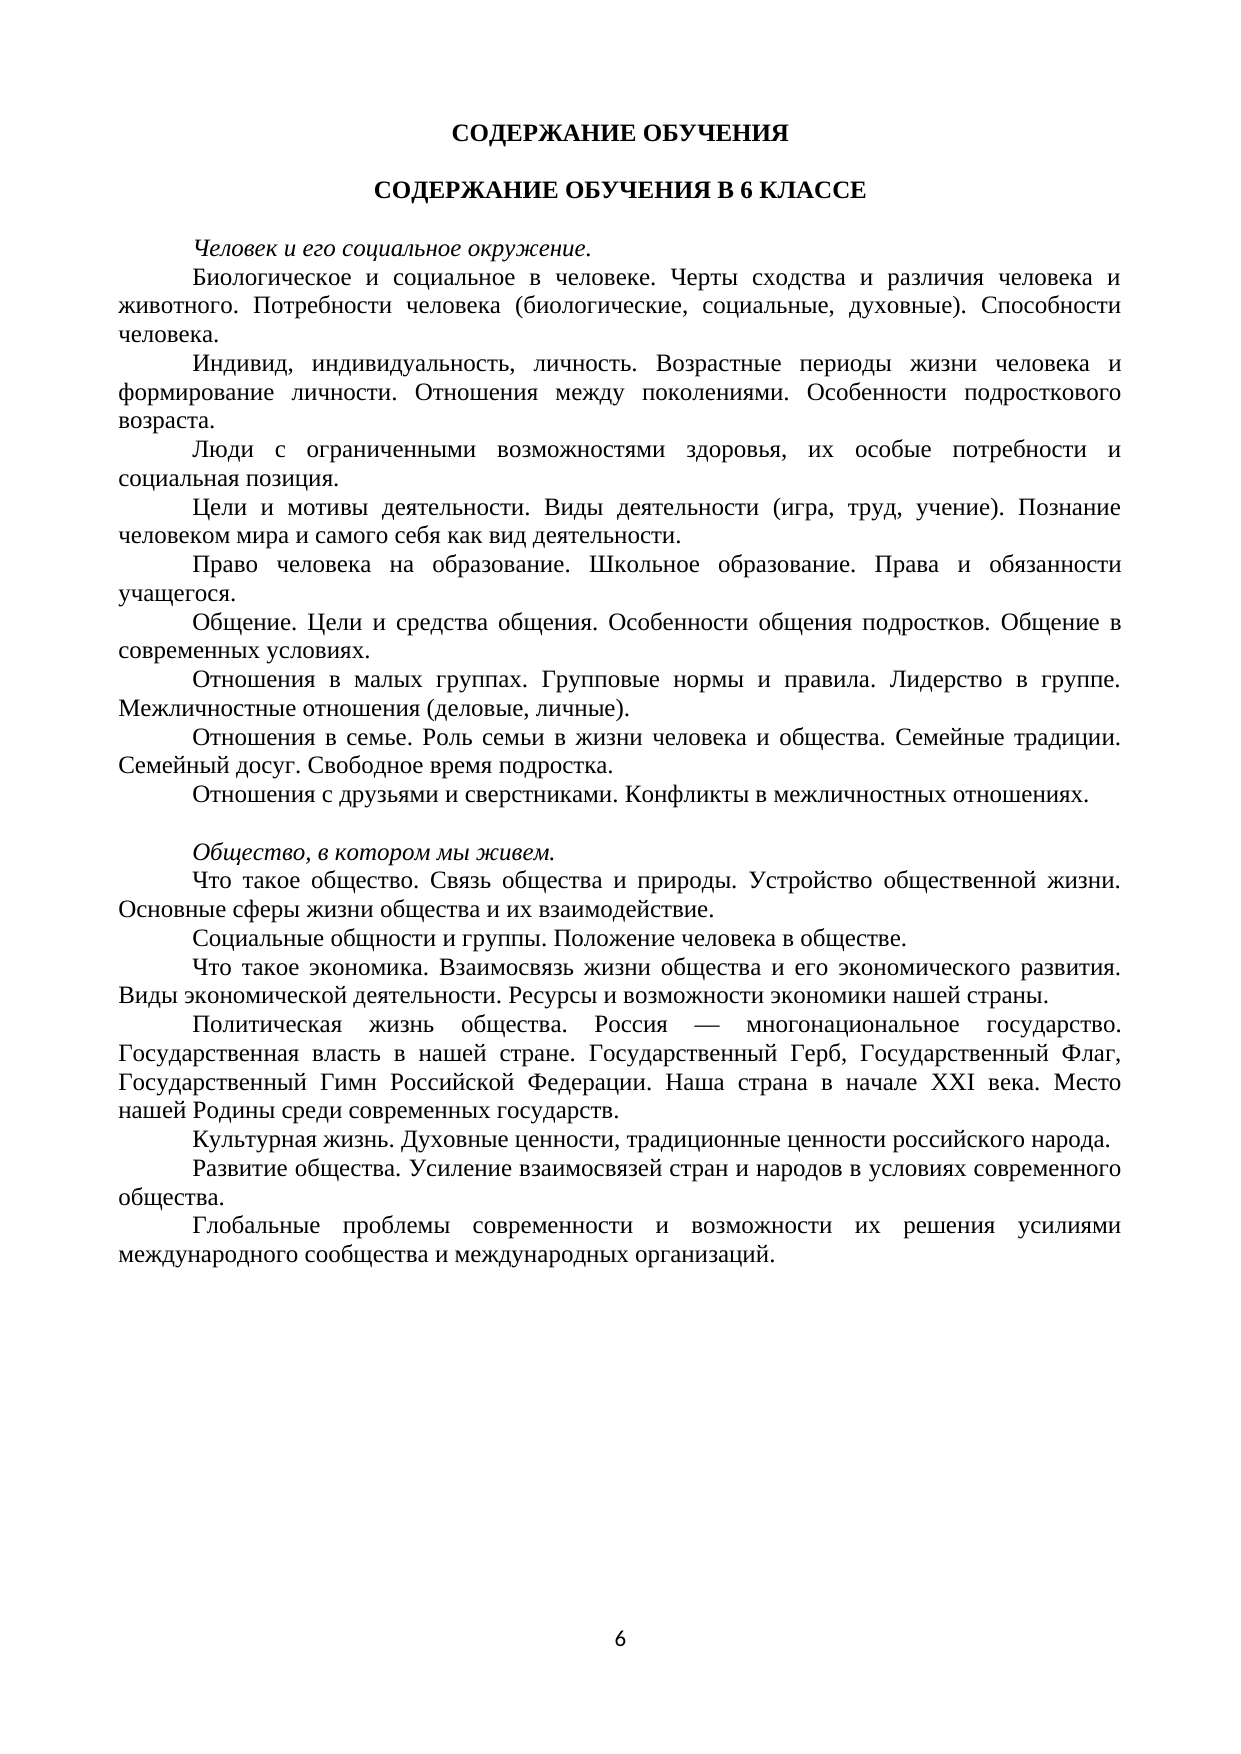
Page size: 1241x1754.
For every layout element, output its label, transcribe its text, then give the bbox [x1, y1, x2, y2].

text Культурная жизнь. Духовные ценности, традиционные ценности российского народа. [118, 1124, 1122, 1153]
text Отношения в малых группах. Групповые нормы и правила. Лидерство в группе. Межличностные отношения (деловые, личные). [118, 664, 1122, 722]
text Глобальные проблемы современности и возможности их решения усилиями международного сообщества и международных организаций. [118, 1211, 1122, 1268]
subtitle СОДЕРЖАНИЕ ОБУЧЕНИЯ В 6 КЛАССЕ [118, 176, 1122, 204]
text Социальные общности и группы. Положение человека в обществе. [118, 923, 1122, 952]
text Что такое общество. Связь общества и природы. Устройство общественной жизни. Основные сферы жизни общества и их взаимодействие. [118, 866, 1122, 923]
text Отношения с друзьями и сверстниками. Конфликты в межличностных отношениях. [118, 779, 1122, 808]
text Человек и его социальное окружение. [118, 233, 1122, 262]
text Что такое экономика. Взаимосвязь жизни общества и его экономического развития. Виды экономической деятельности. Ресурсы и возможности экономики нашей страны. [118, 952, 1122, 1009]
text Цели и мотивы деятельности. Виды деятельности (игра, труд, учение). Познание человеком мира и самого себя как вид деятельности. [118, 492, 1122, 549]
text Развитие общества. Усиление взаимосвязей стран и народов в условиях современного общества. [118, 1153, 1122, 1211]
text Люди с ограниченными возможностями здоровья, их особые потребности и социальная позиция. [118, 434, 1122, 492]
text Политическая жизнь общества. Россия — многонациональное государство. Государственная власть в нашей стране. Государственный Герб, Государственный Флаг, Государственный Гимн Российской Федерации. Наша страна в начале XXI века. Место нашей Родины среди современных государств. [118, 1009, 1122, 1124]
text Общество, в котором мы живем. [118, 837, 1122, 866]
text Общение. Цели и средства общения. Особенности общения подростков. Общение в современных условиях. [118, 607, 1122, 664]
text Право человека на образование. Школьное образование. Права и обязанности учащегося. [118, 549, 1122, 607]
subtitle СОДЕРЖАНИЕ ОБУЧЕНИЯ [118, 118, 1122, 147]
text Индивид, индивидуальность, личность. Возрастные периоды жизни человека и формирование личности. Отношения между поколениями. Особенности подросткового возраста. [118, 348, 1122, 434]
text Биологическое и социальное в человеке. Черты сходства и различия человека и животного. Потребности человека (биологические, социальные, духовные). Способности человека. [118, 262, 1122, 348]
text Отношения в семье. Роль семьи в жизни человека и общества. Семейные традиции. Семейный досуг. Свободное время подростка. [118, 722, 1122, 779]
